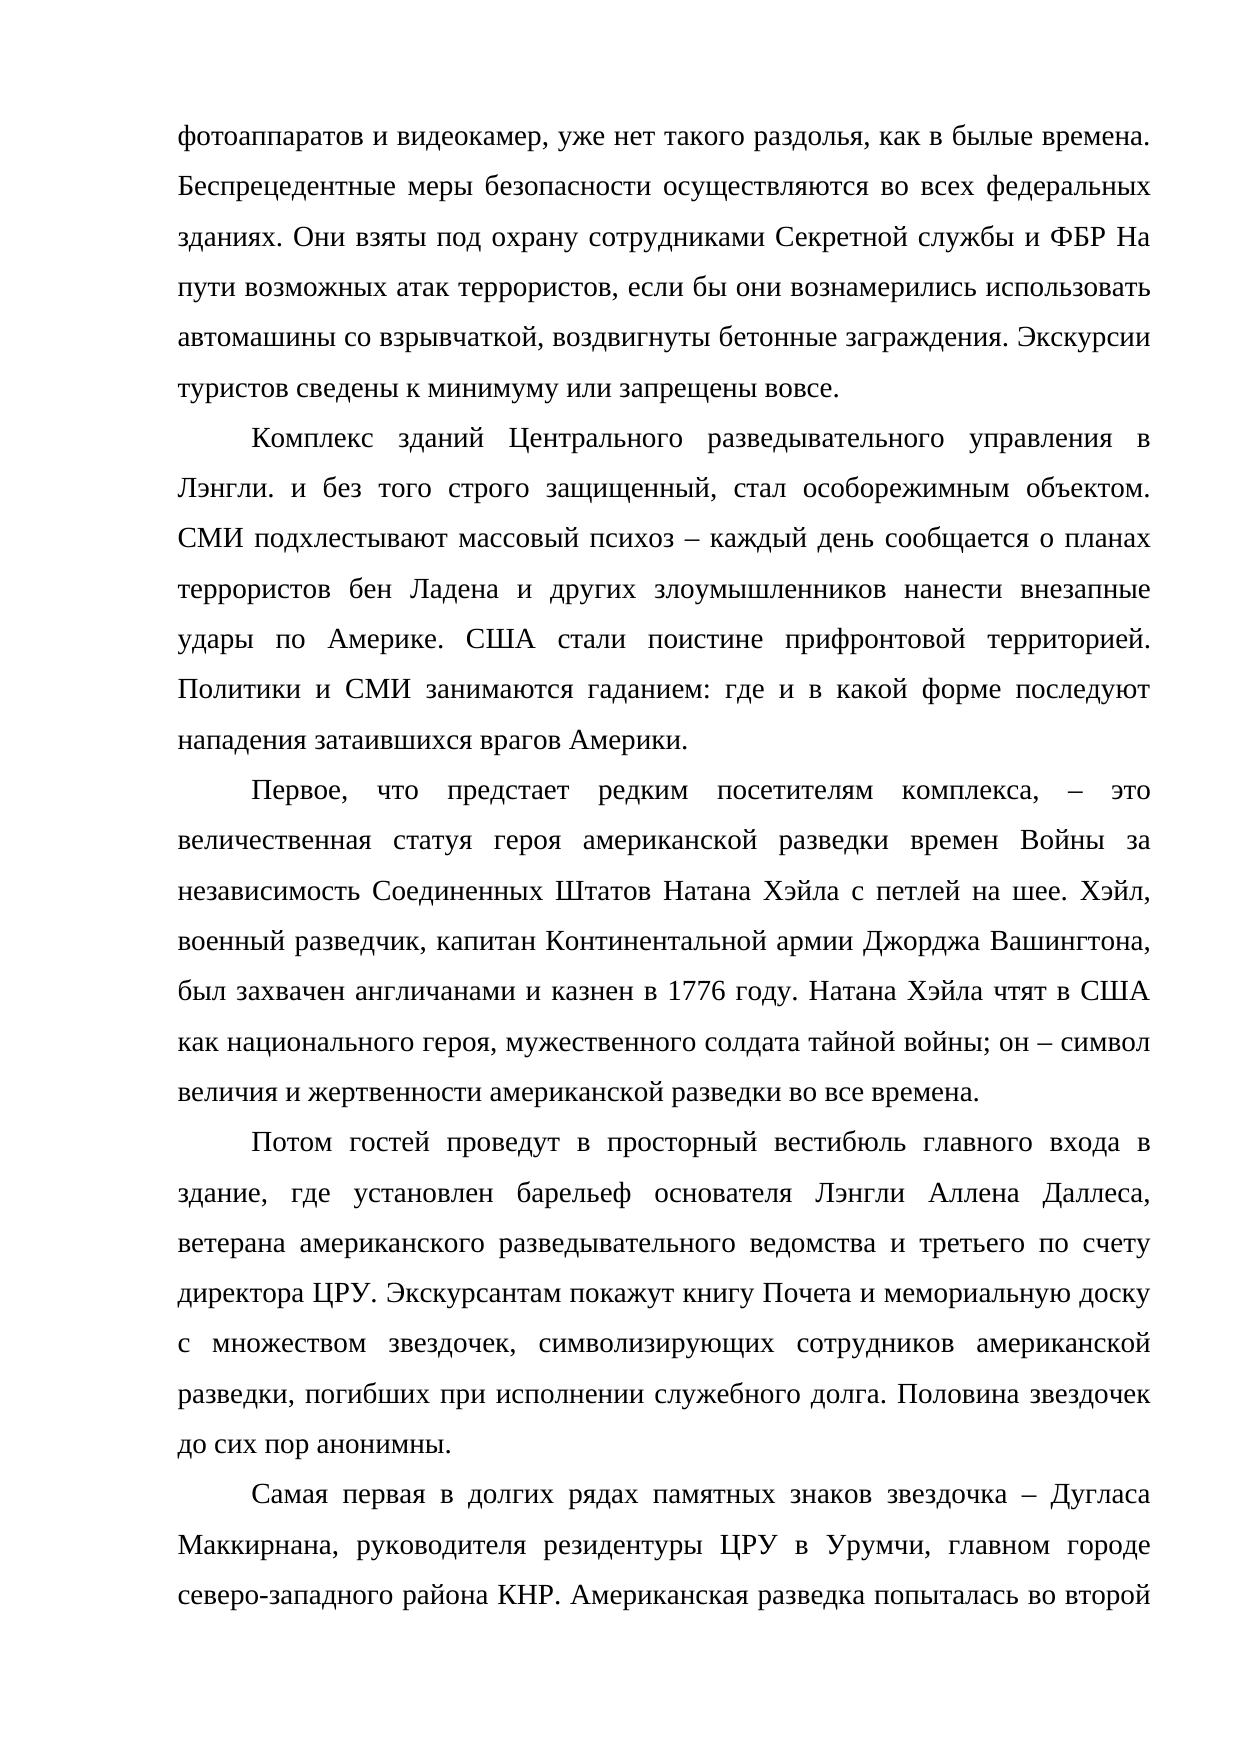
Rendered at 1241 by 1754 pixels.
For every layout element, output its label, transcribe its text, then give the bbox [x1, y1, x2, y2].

text Комплекс зданий Центрального разведывательного управления в Лэнгли. и без того строго защищенный, стал особорежимным объектом. СМИ подхлестывают массовый психоз – каждый день сообщается о планах террористов бен Ладена и других злоумышленников нанести внезапные удары по Америке. США стали поистине прифронтовой территорией. Политики и СМИ занимаются гаданием: где и в какой форме последуют нападения затаившихся врагов Америки. [177, 420, 1152, 755]
text Потом гостей проведут в просторный вестибюль главного входа в здание, где установлен барельеф основателя Лэнгли Аллена Даллеса, ветерана американского разведывательного ведомства и третьего по счету директора ЦРУ. Экскурсантам покажут книгу Почета и мемориальную доску с множеством звездочек, символизирующих сотрудников американской разведки, погибших при исполнении служебного долга. Половина звездочек до сих пор анонимны. [177, 1124, 1152, 1460]
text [177, 118, 1152, 403]
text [177, 1477, 1152, 1611]
text Первое, что предстает редким посетителям комплекса, – это величественная статуя героя американской разведки времен Войны за независимость Соединенных Штатов Натана Хэйла с петлей на шее. Хэйл, военный разведчик, капитан Континентальной армии Джорджа Вашингтона, был захвачен англичанами и казнен в 1776 году. Натана Хэйла чтят в США как национального героя, мужественного солдата тайной войны; он – символ величия и жертвенности американской разведки во все времена. [177, 772, 1152, 1108]
